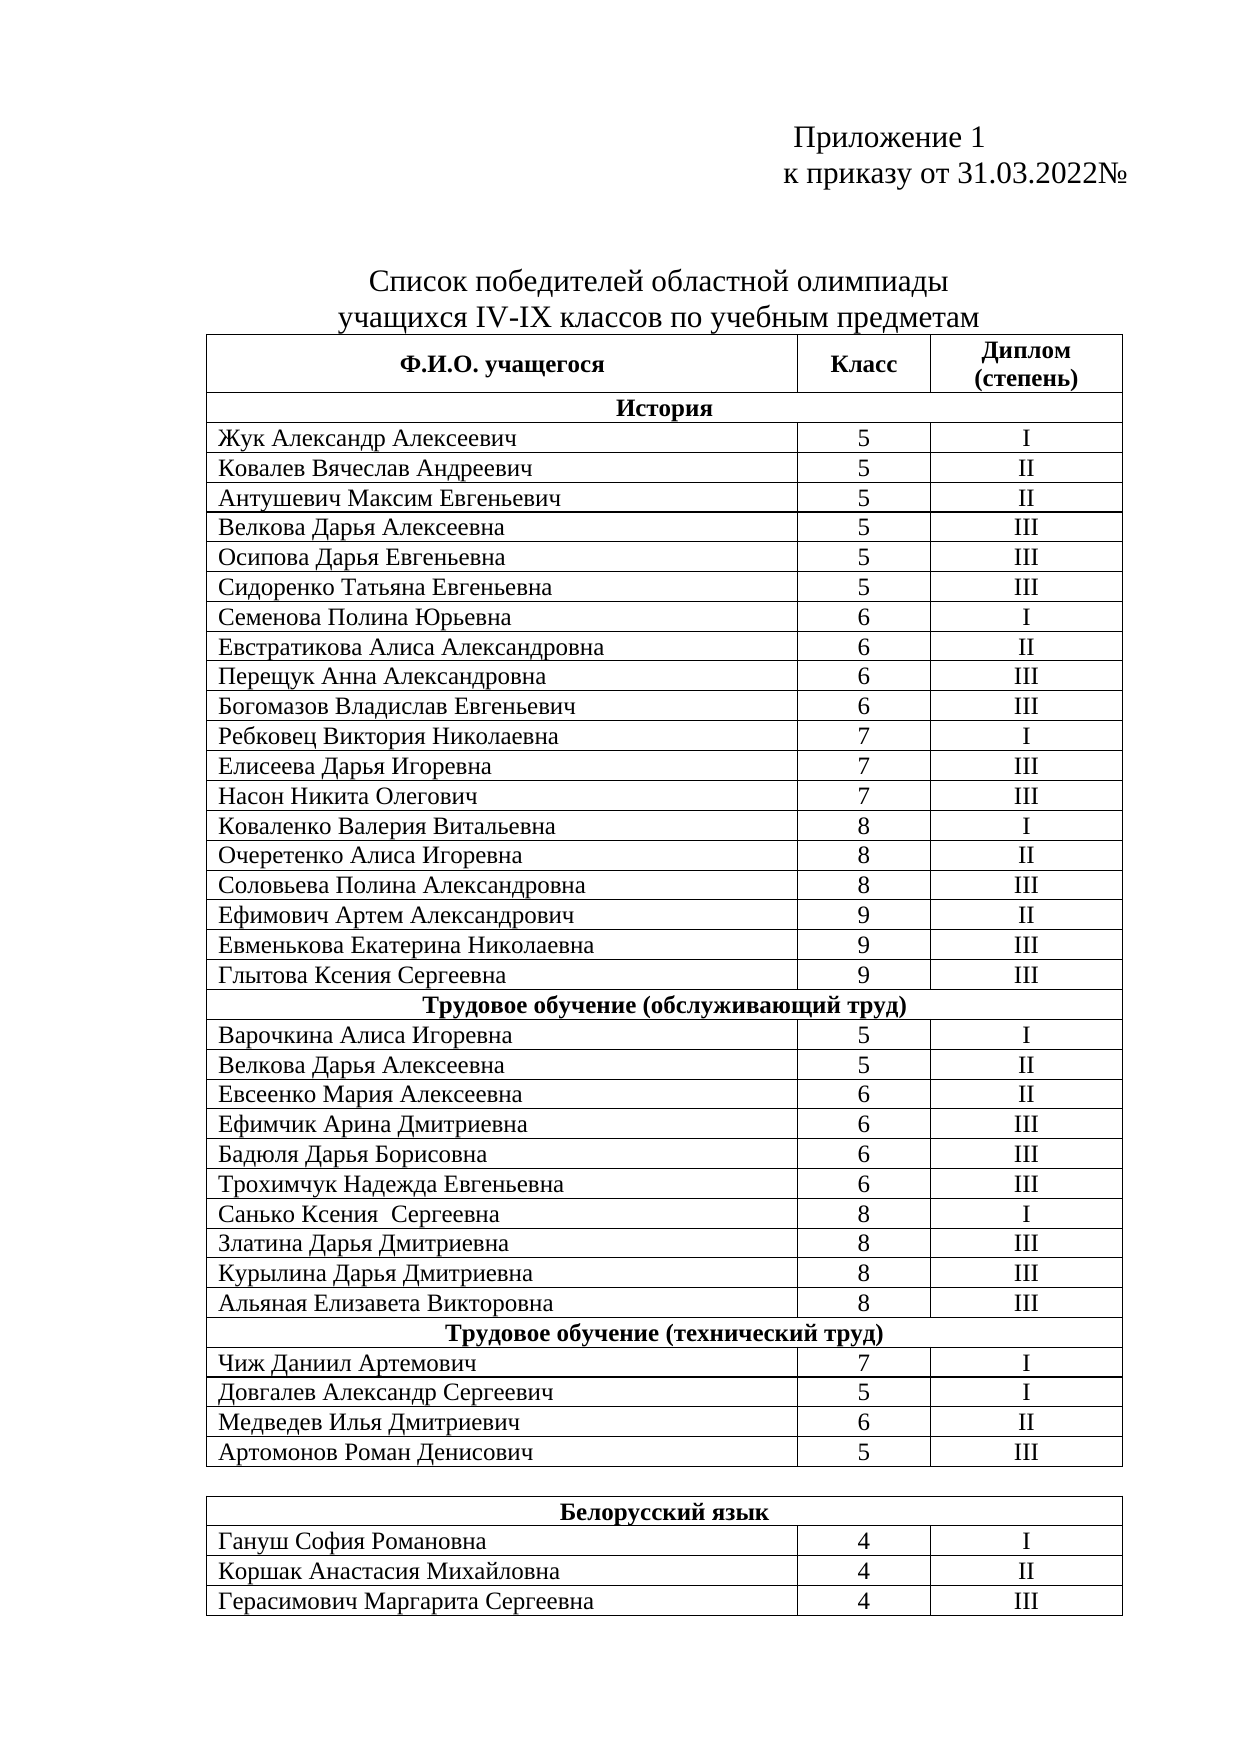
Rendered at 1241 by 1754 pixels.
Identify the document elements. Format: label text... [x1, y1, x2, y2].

table_cell 5 [798, 513, 930, 541]
table_cell Гануш София Романовна [207, 1526, 797, 1555]
table_header Диплом (степень) [931, 335, 1122, 392]
table_cell I [931, 811, 1122, 839]
table_cell 4 [798, 1556, 930, 1585]
table_cell Златина Дарья Дмитриевна [207, 1229, 797, 1257]
table_cell 9 [798, 960, 930, 989]
table_cell Санько Ксения Сергеевна [207, 1199, 797, 1227]
table_cell III [931, 1258, 1122, 1287]
table_cell Ребковец Виктория Николаевна [207, 721, 797, 750]
table_cell Велкова Дарья Алексеевна [207, 1050, 797, 1078]
table_cell II [931, 483, 1122, 511]
table_cell III [931, 930, 1122, 959]
table_cell II [931, 1556, 1122, 1585]
table_cell Довгалев Александр Сергеевич [207, 1378, 797, 1406]
table_cell 9 [798, 930, 930, 959]
table_cell III [931, 960, 1122, 989]
text Список победителей областной олимпиады [166, 262, 1152, 298]
table_cell 8 [798, 1288, 930, 1317]
table_cell 9 [798, 900, 930, 929]
table_cell Медведев Илья Дмитриевич [207, 1407, 797, 1436]
table_cell 5 [798, 453, 930, 482]
table_cell Варочкина Алиса Игоревна [207, 1020, 797, 1049]
table_cell 5 [798, 1020, 930, 1049]
table_cell Альяная Елизавета Викторовна [207, 1288, 797, 1317]
table_cell Трудовое обучение (обслуживающий труд) [207, 990, 1122, 1019]
table_cell Очеретенко Алиса Игоревна [207, 841, 797, 869]
table_cell 5 [798, 483, 930, 511]
table_cell 4 [798, 1526, 930, 1555]
table_cell 8 [798, 1199, 930, 1227]
table_cell III [931, 572, 1122, 601]
table_cell I [931, 1378, 1122, 1406]
table_cell 7 [798, 721, 930, 750]
table_cell 5 [798, 1437, 930, 1466]
table_cell III [931, 1139, 1122, 1168]
table_cell Жук Александр Алексеевич [207, 423, 797, 452]
table_cell Курылина Дарья Дмитриевна [207, 1258, 797, 1287]
table_cell III [931, 751, 1122, 780]
table_cell Артомонов Роман Денисович [207, 1437, 797, 1466]
table_cell III [931, 871, 1122, 899]
table_header Белорусский язык [207, 1497, 1122, 1525]
table_cell 6 [798, 1139, 930, 1168]
table_cell Семенова Полина Юрьевна [207, 602, 797, 631]
table_cell II [931, 453, 1122, 482]
table_cell 5 [798, 1378, 930, 1406]
table_cell Герасимович Маргарита Сергеевна [207, 1586, 797, 1615]
table_cell Антушевич Максим Евгеньевич [207, 483, 797, 511]
table_cell III [931, 542, 1122, 571]
table_cell 8 [798, 871, 930, 899]
table_cell Коршак Анастасия Михайловна [207, 1556, 797, 1585]
table_cell 6 [798, 1407, 930, 1436]
table_cell 5 [798, 423, 930, 452]
table_cell Сидоренко Татьяна Евгеньевна [207, 572, 797, 601]
table_cell III [931, 513, 1122, 541]
table_cell Богомазов Владислав Евгеньевич [207, 691, 797, 720]
table_cell III [931, 1229, 1122, 1257]
text учащихся IV-IX классов по учебным предметам [166, 298, 1152, 334]
table_cell 6 [798, 1109, 930, 1138]
text Приложение 1 [177, 118, 1152, 154]
table_cell II [931, 900, 1122, 929]
table_cell 7 [798, 751, 930, 780]
table_cell Евменькова Екатерина Николаевна [207, 930, 797, 959]
table_cell III [931, 1437, 1122, 1466]
table_cell Глытова Ксения Сергеевна [207, 960, 797, 989]
table_cell II [931, 1080, 1122, 1108]
table_cell I [931, 721, 1122, 750]
table_cell II [931, 841, 1122, 869]
table_cell История [207, 393, 1122, 422]
table_header Класс [798, 335, 930, 392]
table_cell I [931, 1199, 1122, 1227]
table_cell Осипова Дарья Евгеньевна [207, 542, 797, 571]
table_cell Чиж Даниил Артемович [207, 1348, 797, 1376]
table_cell I [931, 1526, 1122, 1555]
table_cell 6 [798, 602, 930, 631]
table_cell 6 [798, 661, 930, 690]
table_cell II [931, 632, 1122, 660]
table_cell II [931, 1050, 1122, 1078]
table_cell 6 [798, 1169, 930, 1198]
table_cell III [931, 781, 1122, 810]
table_cell I [931, 423, 1122, 452]
table_cell 6 [798, 1080, 930, 1108]
table_header Ф.И.О. учащегося [207, 335, 797, 392]
table_cell 5 [798, 542, 930, 571]
table_cell Ефимчик Арина Дмитриевна [207, 1109, 797, 1138]
table_cell Евстратикова Алиса Александровна [207, 632, 797, 660]
table_cell Бадюля Дарья Борисовна [207, 1139, 797, 1168]
table_cell 7 [798, 781, 930, 810]
table_cell III [931, 1169, 1122, 1198]
table_cell Трохимчук Надежда Евгеньевна [207, 1169, 797, 1198]
table_cell Коваленко Валерия Витальевна [207, 811, 797, 839]
table_cell Велкова Дарья Алексеевна [207, 513, 797, 541]
table_cell II [931, 1407, 1122, 1436]
table_cell 8 [798, 1258, 930, 1287]
table_cell 6 [798, 632, 930, 660]
table_cell III [931, 1109, 1122, 1138]
table_cell III [931, 691, 1122, 720]
table_cell Ковалев Вячеслав Андреевич [207, 453, 797, 482]
table_cell 8 [798, 841, 930, 869]
table_cell 8 [798, 811, 930, 839]
table_cell Насон Никита Олегович [207, 781, 797, 810]
table_cell I [931, 602, 1122, 631]
table_cell 6 [798, 691, 930, 720]
table_cell 5 [798, 1050, 930, 1078]
table_cell 4 [798, 1586, 930, 1615]
table_cell I [931, 1020, 1122, 1049]
table_cell Соловьева Полина Александровна [207, 871, 797, 899]
table_cell 8 [798, 1229, 930, 1257]
text к приказу от 31.03.2022№ [166, 154, 1152, 190]
table_cell I [931, 1348, 1122, 1376]
table_cell 7 [798, 1348, 930, 1376]
table_cell 5 [798, 572, 930, 601]
table_cell Евсеенко Мария Алексеевна [207, 1080, 797, 1108]
table_cell III [931, 1288, 1122, 1317]
table_cell III [931, 661, 1122, 690]
table_cell Перещук Анна Александровна [207, 661, 797, 690]
table_cell Ефимович Артем Александрович [207, 900, 797, 929]
table_cell Елисеева Дарья Игоревна [207, 751, 797, 780]
table_cell Трудовое обучение (технический труд) [207, 1318, 1122, 1347]
table_cell III [931, 1586, 1122, 1615]
